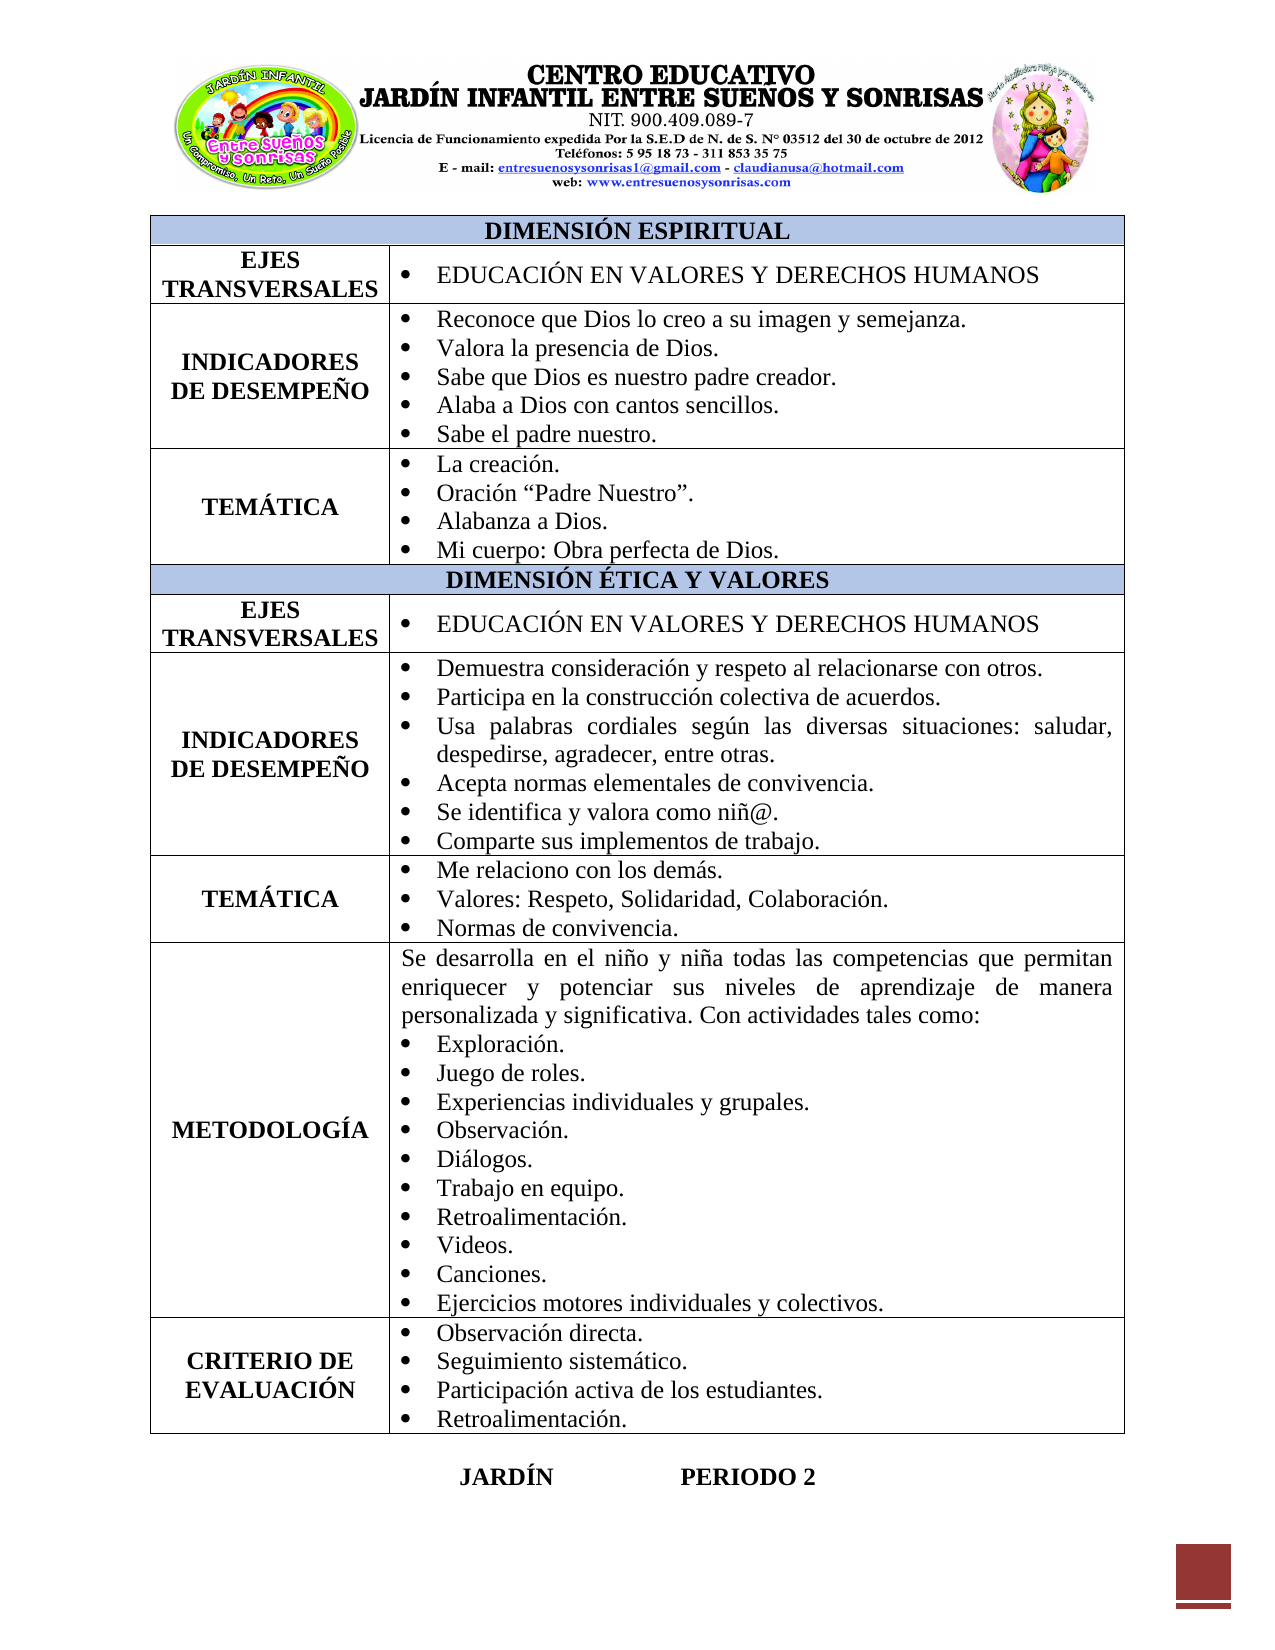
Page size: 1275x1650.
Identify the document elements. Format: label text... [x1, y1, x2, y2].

table_cell Me relaciono con los demás. Valores: Respeto, Solidaridad, Colaboración. Normas de convivencia. [390, 856, 1124, 942]
text JARDÍN PERIODO 2 [150, 1462, 1125, 1491]
table_cell DIMENSIÓN ÉTICA Y VALORES [151, 565, 1124, 594]
table_cell EDUCACIÓN EN VALORES Y DERECHOS HUMANOS [390, 595, 1124, 652]
table_cell INDICADORES DE DESEMPEÑO [151, 653, 389, 854]
table_cell CRITERIO DE EVALUACIÓN [151, 1318, 389, 1433]
table_cell TEMÁTICA [151, 449, 389, 564]
table_cell Reconoce que Dios lo creo a su imagen y semejanza. Valora la presencia de Dios. Sabe que Dios es nuestro padre creador. Alaba a Dios con cantos sencillos. Sabe el padre nuestro. [390, 304, 1124, 448]
table_cell INDICADORES DE DESEMPEÑO [151, 304, 389, 448]
table_cell EJES TRANSVERSALES [151, 595, 389, 652]
table_cell La creación. Oración “Padre Nuestro”. Alabanza a Dios. Mi cuerpo: Obra perfecta de Dios. [390, 449, 1124, 564]
table_cell EJES TRANSVERSALES [151, 246, 389, 303]
table_cell DIMENSIÓN ESPIRITUAL [151, 216, 1124, 244]
table_cell Observación directa. Seguimiento sistemático. Participación activa de los estudiantes. Retroalimentación. [390, 1318, 1124, 1433]
picture [173, 59, 1102, 196]
table_cell Demuestra consideración y respeto al relacionarse con otros. Participa en la construcción colectiva de acuerdos. Usa palabras cordiales según las diversas situaciones: saludar, despedirse, agradecer, entre otras. Acepta normas elementales de convivencia. Se identifica y valora como niñ@. Comparte sus implementos de trabajo. [390, 653, 1124, 854]
table_cell EDUCACIÓN EN VALORES Y DERECHOS HUMANOS [390, 246, 1124, 303]
table_cell TEMÁTICA [151, 856, 389, 942]
table_cell Se desarrolla en el niño y niña todas las competencias que permitan enriquecer y potenciar sus niveles de aprendizaje de manera personalizada y significativa. Con actividades tales como: Exploración. Juego de roles. Experiencias individuales y grupales. Observación. Diálogos. Trabajo en equipo. Retroalimentación. Videos. Canciones. Ejercicios motores individuales y colectivos. [390, 943, 1124, 1317]
table_cell METODOLOGÍA [151, 943, 389, 1317]
